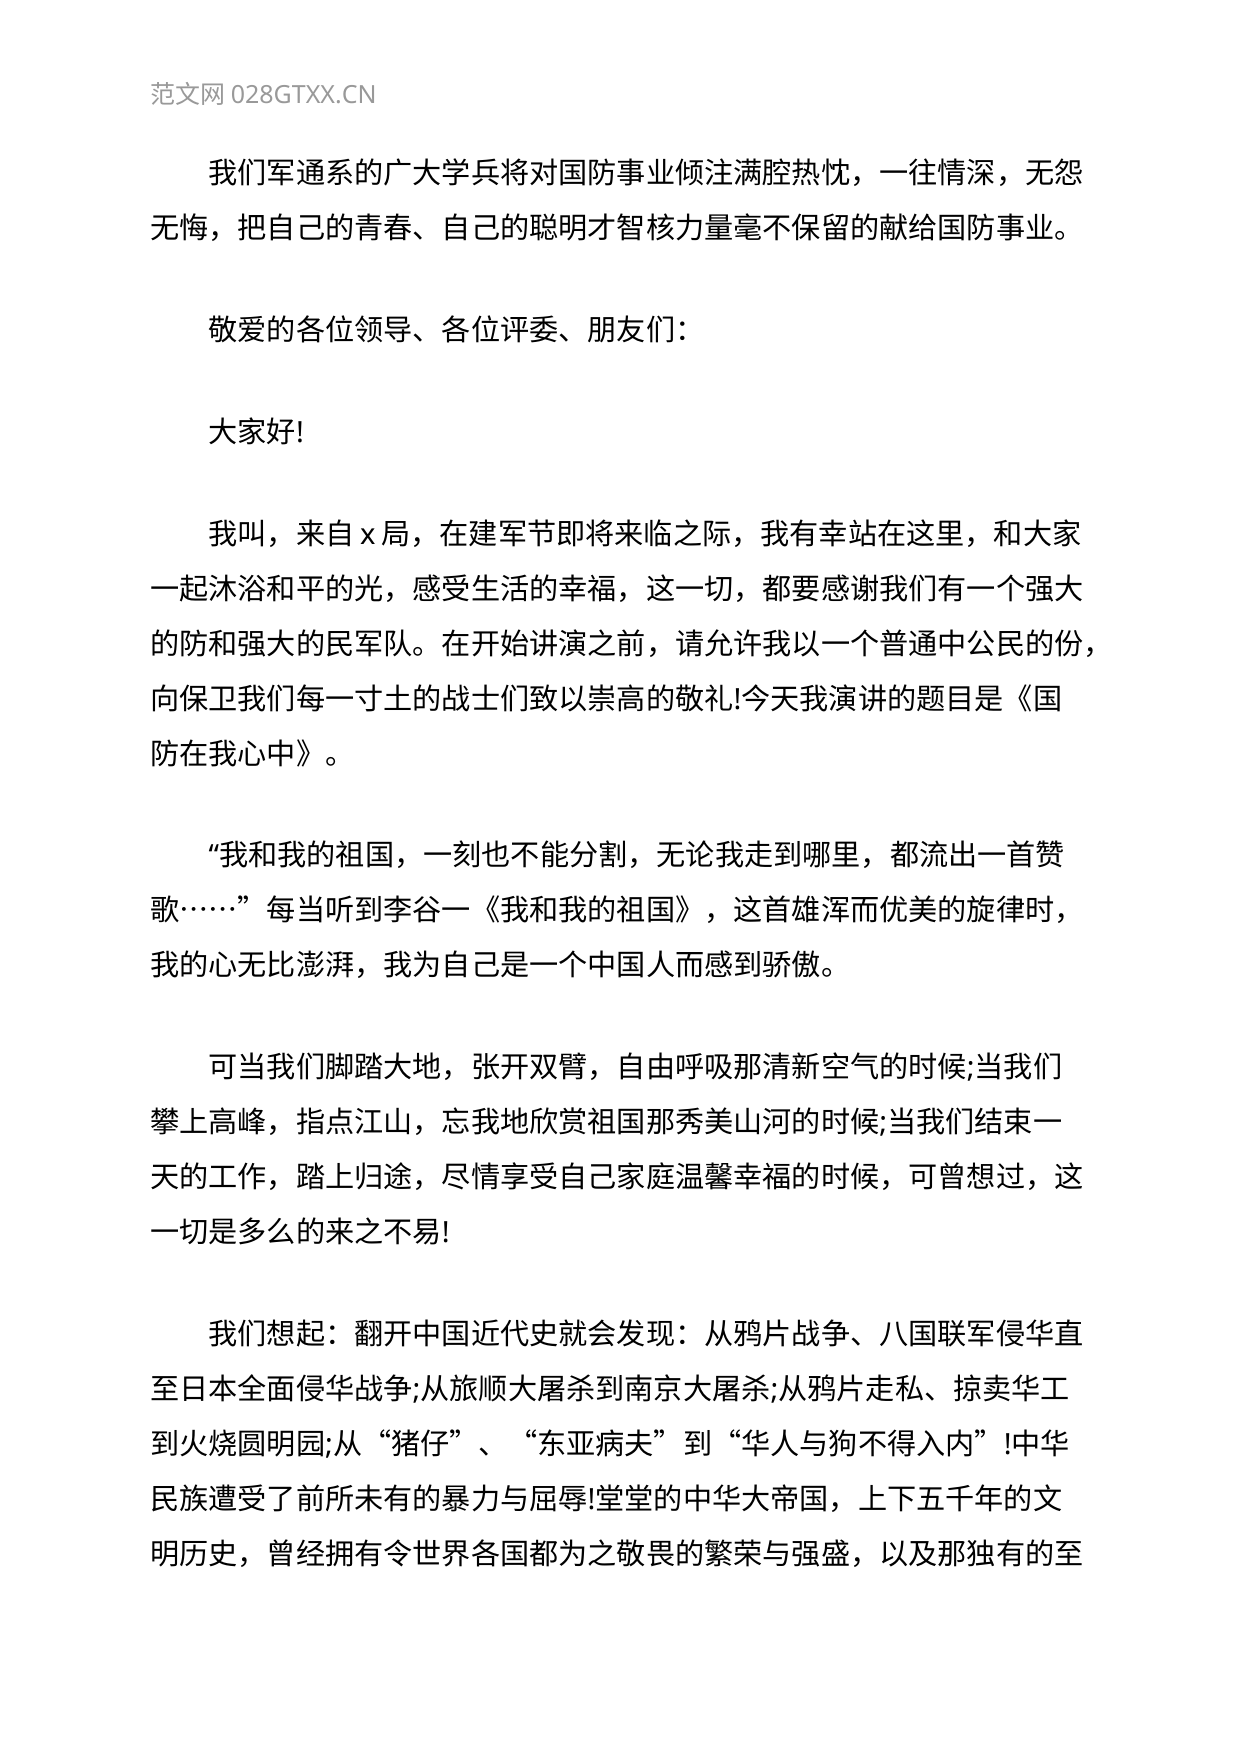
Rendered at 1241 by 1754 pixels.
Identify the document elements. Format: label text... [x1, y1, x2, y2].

text 可当我们脚踏大地，张开双臂，自由呼吸那清新空气的时候;当我们攀上高峰，指点江山，忘我地欣赏祖国那秀美山河的时候;当我们结束一天的工作，踏上归途，尽情享受自己家庭温馨幸福的时候，可曾想过，这一切是多么的来之不易! [150, 1044, 1090, 1251]
text 敬爱的各位领导、各位评委、朋友们： [150, 307, 1090, 349]
text 我叫，来自x局，在建军节即将来临之际，我有幸站在这里，和大家一起沐浴和平的光，感受生活的幸福，这一切，都要感谢我们有一个强大的防和强大的民军队。在开始讲演之前，请允许我以一个普通中公民的份，向保卫我们每一寸土的战士们致以崇高的敬礼!今天我演讲的题目是《国防在我心中》。 [150, 510, 1090, 772]
text “我和我的祖国，一刻也不能分割，无论我走到哪里，都流出一首赞歌……”每当听到李谷一《我和我的祖国》，这首雄浑而优美的旋律时，我的心无比澎湃，我为自己是一个中国人而感到骄傲。 [150, 832, 1090, 984]
text 大家好! [150, 408, 1090, 451]
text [150, 1311, 1090, 1573]
text 我们军通系的广大学兵将对国防事业倾注满腔热忱，一往情深，无怨无悔，把自己的青春、自己的聪明才智核力量毫不保留的献给国防事业。 [150, 150, 1090, 247]
